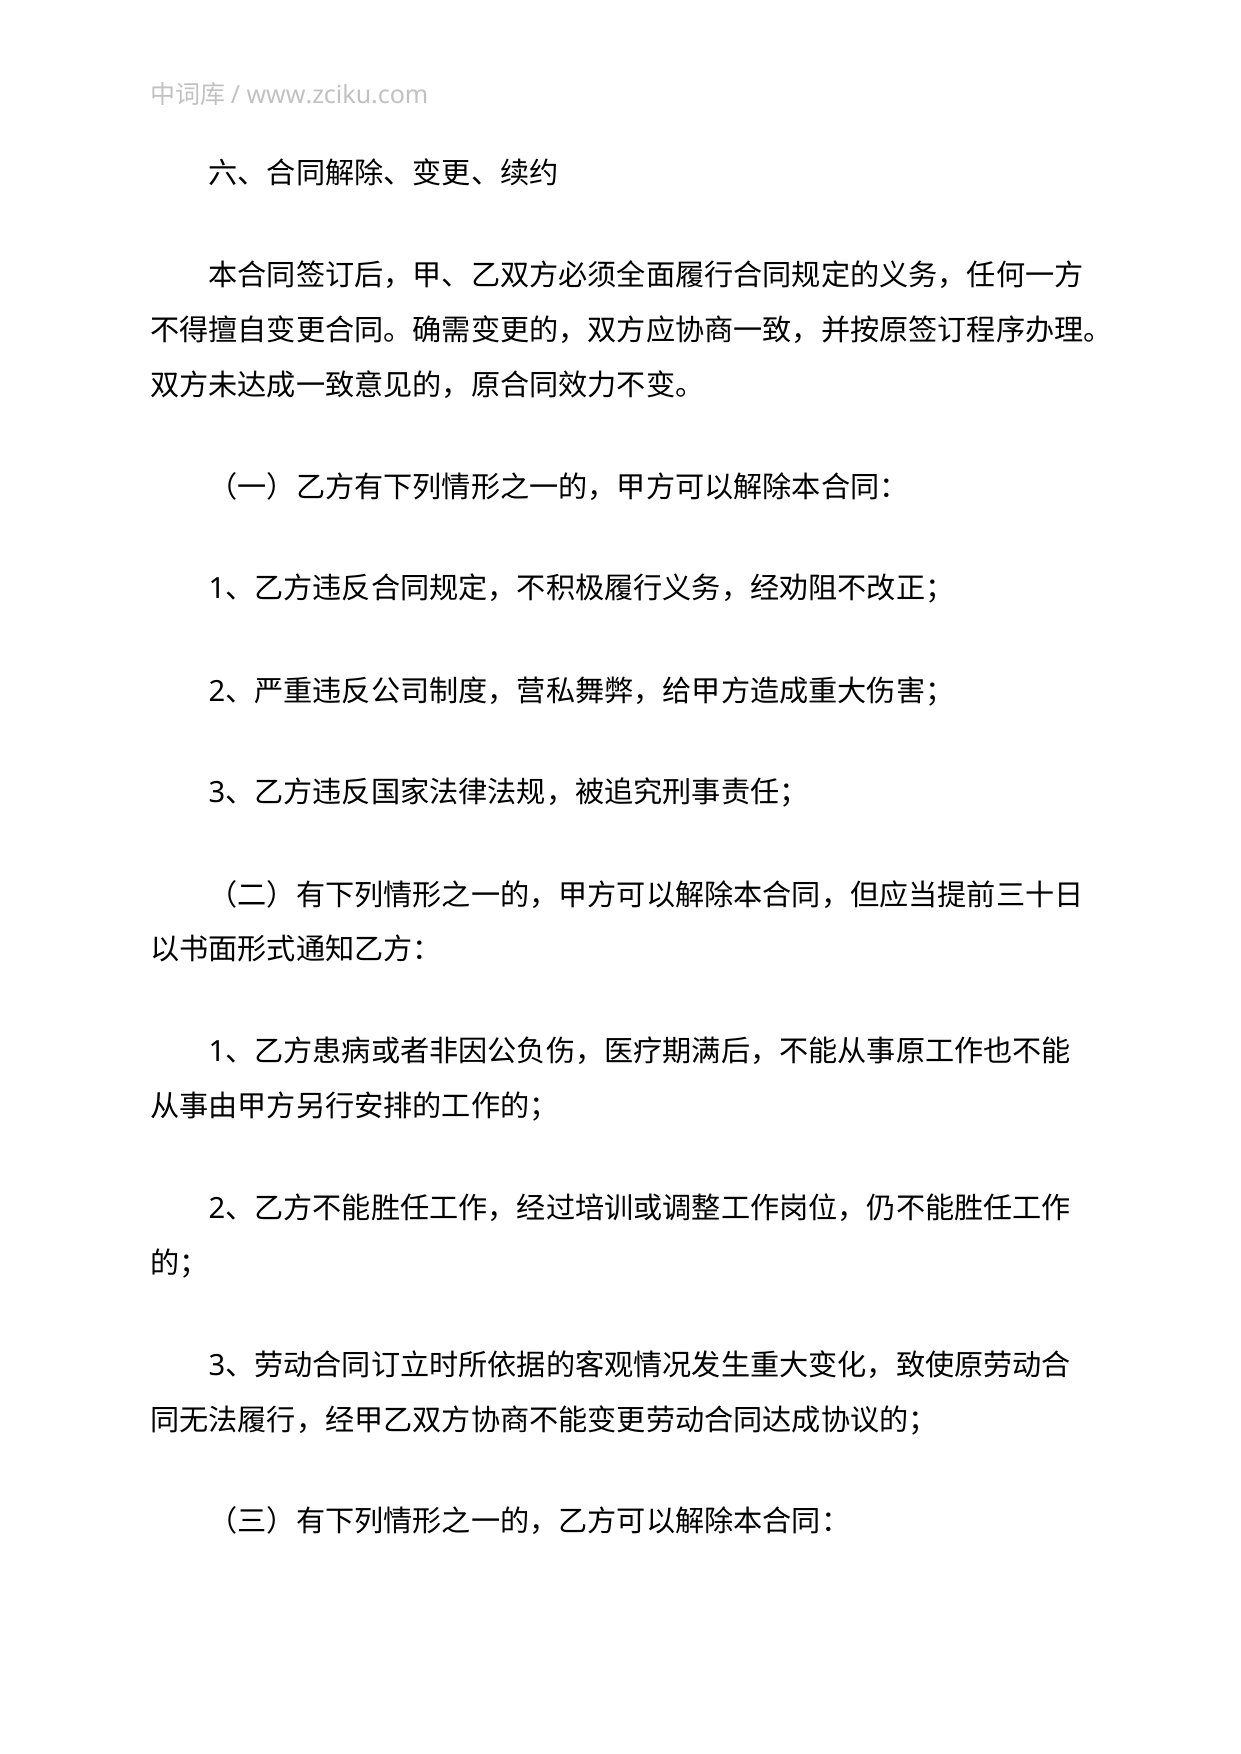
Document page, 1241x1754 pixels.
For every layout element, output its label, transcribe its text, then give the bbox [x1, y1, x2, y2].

text （二）有下列情形之一的，甲方可以解除本合同，但应当提前三十日以书面形式通知乙方： [150, 871, 1090, 968]
text （一）乙方有下列情形之一的，甲方可以解除本合同： [150, 463, 1090, 506]
text 3、乙方违反国家法律法规，被追究刑事责任； [150, 769, 1090, 811]
text 1、乙方患病或者非因公负伤，医疗期满后，不能从事原工作也不能从事由甲方另行安排的工作的； [150, 1028, 1090, 1125]
text （三）有下列情形之一的，乙方可以解除本合同： [150, 1498, 1090, 1540]
text 1、乙方违反合同规定，不积极履行义务，经劝阻不改正； [150, 565, 1090, 607]
text 六、合同解除、变更、续约 [150, 150, 1090, 192]
text 2、严重违反公司制度，营私舞弊，给甲方造成重大伤害； [150, 667, 1090, 709]
text 3、劳动合同订立时所依据的客观情况发生重大变化，致使原劳动合同无法履行，经甲乙双方协商不能变更劳动合同达成协议的； [150, 1341, 1090, 1438]
text 2、乙方不能胜任工作，经过培训或调整工作岗位，仍不能胜任工作的； [150, 1184, 1090, 1282]
text 本合同签订后，甲、乙双方必须全面履行合同规定的义务，任何一方不得擅自变更合同。确需变更的，双方应协商一致，并按原签订程序办理。双方未达成一致意见的，原合同效力不变。 [150, 252, 1090, 404]
